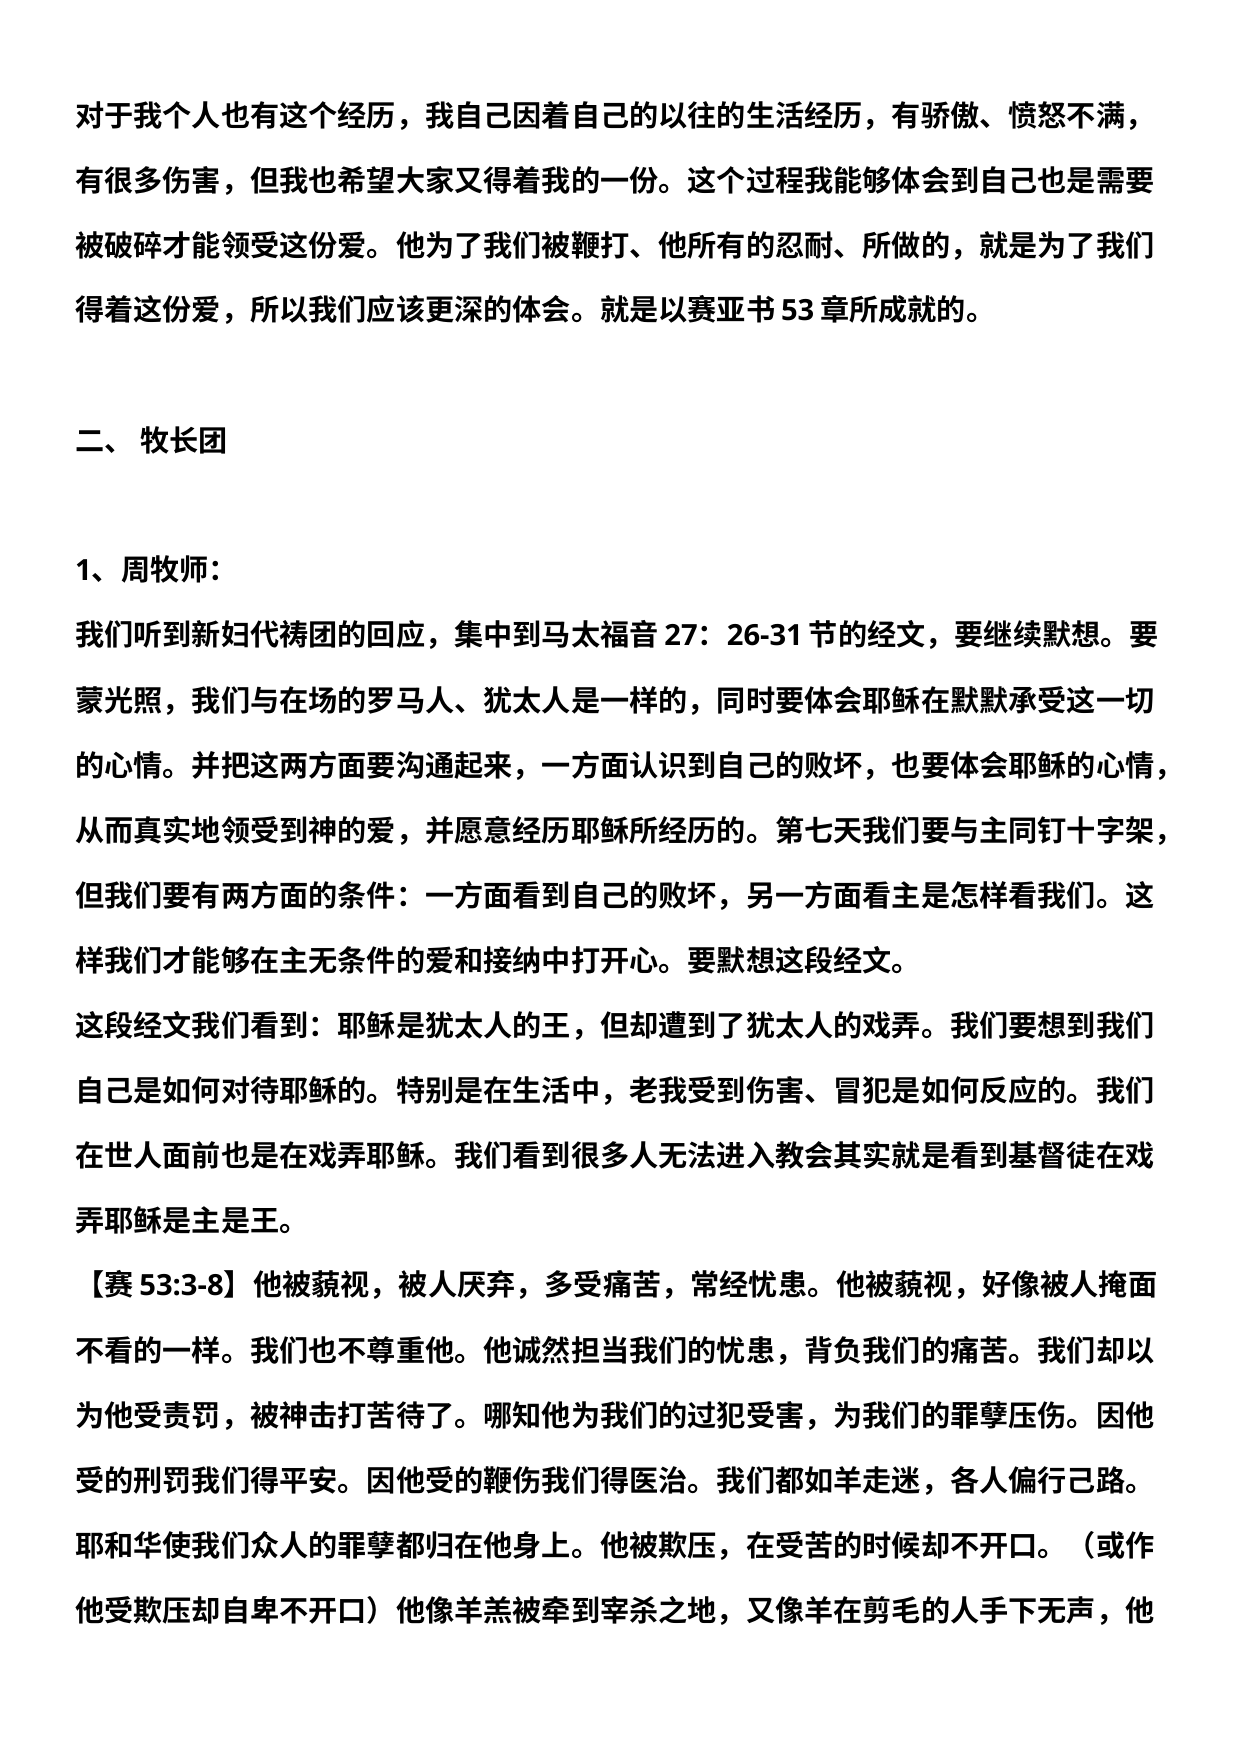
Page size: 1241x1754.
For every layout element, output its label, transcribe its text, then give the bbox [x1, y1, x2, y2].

subtitle 我们听到新妇代祷团的回应，集中到马太福音27：26-31节的经文，要继续默想。要蒙光照，我们与在场的罗马人、犹太人是一样的，同时要体会耶稣在默默承受这一切的心情。并把这两方面要沟通起来，一方面认识到自己的败坏，也要体会耶稣的心情，从而真实地领受到神的爱，并愿意经历耶稣所经历的。第七天我们要与主同钉十字架，但我们要有两方面的条件：一方面看到自己的败坏，另一方面看主是怎样看我们。这样我们才能够在主无条件的爱和接纳中打开心。要默想这段经文。 [75, 601, 1165, 991]
subtitle 这段经文我们看到：耶稣是犹太人的王，但却遭到了犹太人的戏弄。我们要想到我们自己是如何对待耶稣的。特别是在生活中，老我受到伤害、冒犯是如何反应的。我们在世人面前也是在戏弄耶稣。我们看到很多人无法进入教会其实就是看到基督徒在戏弄耶稣是主是王。 [75, 991, 1165, 1251]
subtitle 二、 牧长团 [75, 406, 1165, 471]
subtitle 1、周牧师： [75, 536, 1165, 601]
subtitle 对于我个人也有这个经历，我自己因着自己的以往的生活经历，有骄傲、愤怒不满，有很多伤害，但我也希望大家又得着我的一份。这个过程我能够体会到自己也是需要被破碎才能领受这份爱。他为了我们被鞭打、他所有的忍耐、所做的，就是为了我们得着这份爱，所以我们应该更深的体会。就是以赛亚书53章所成就的。 [75, 81, 1165, 341]
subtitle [75, 1251, 1165, 1641]
